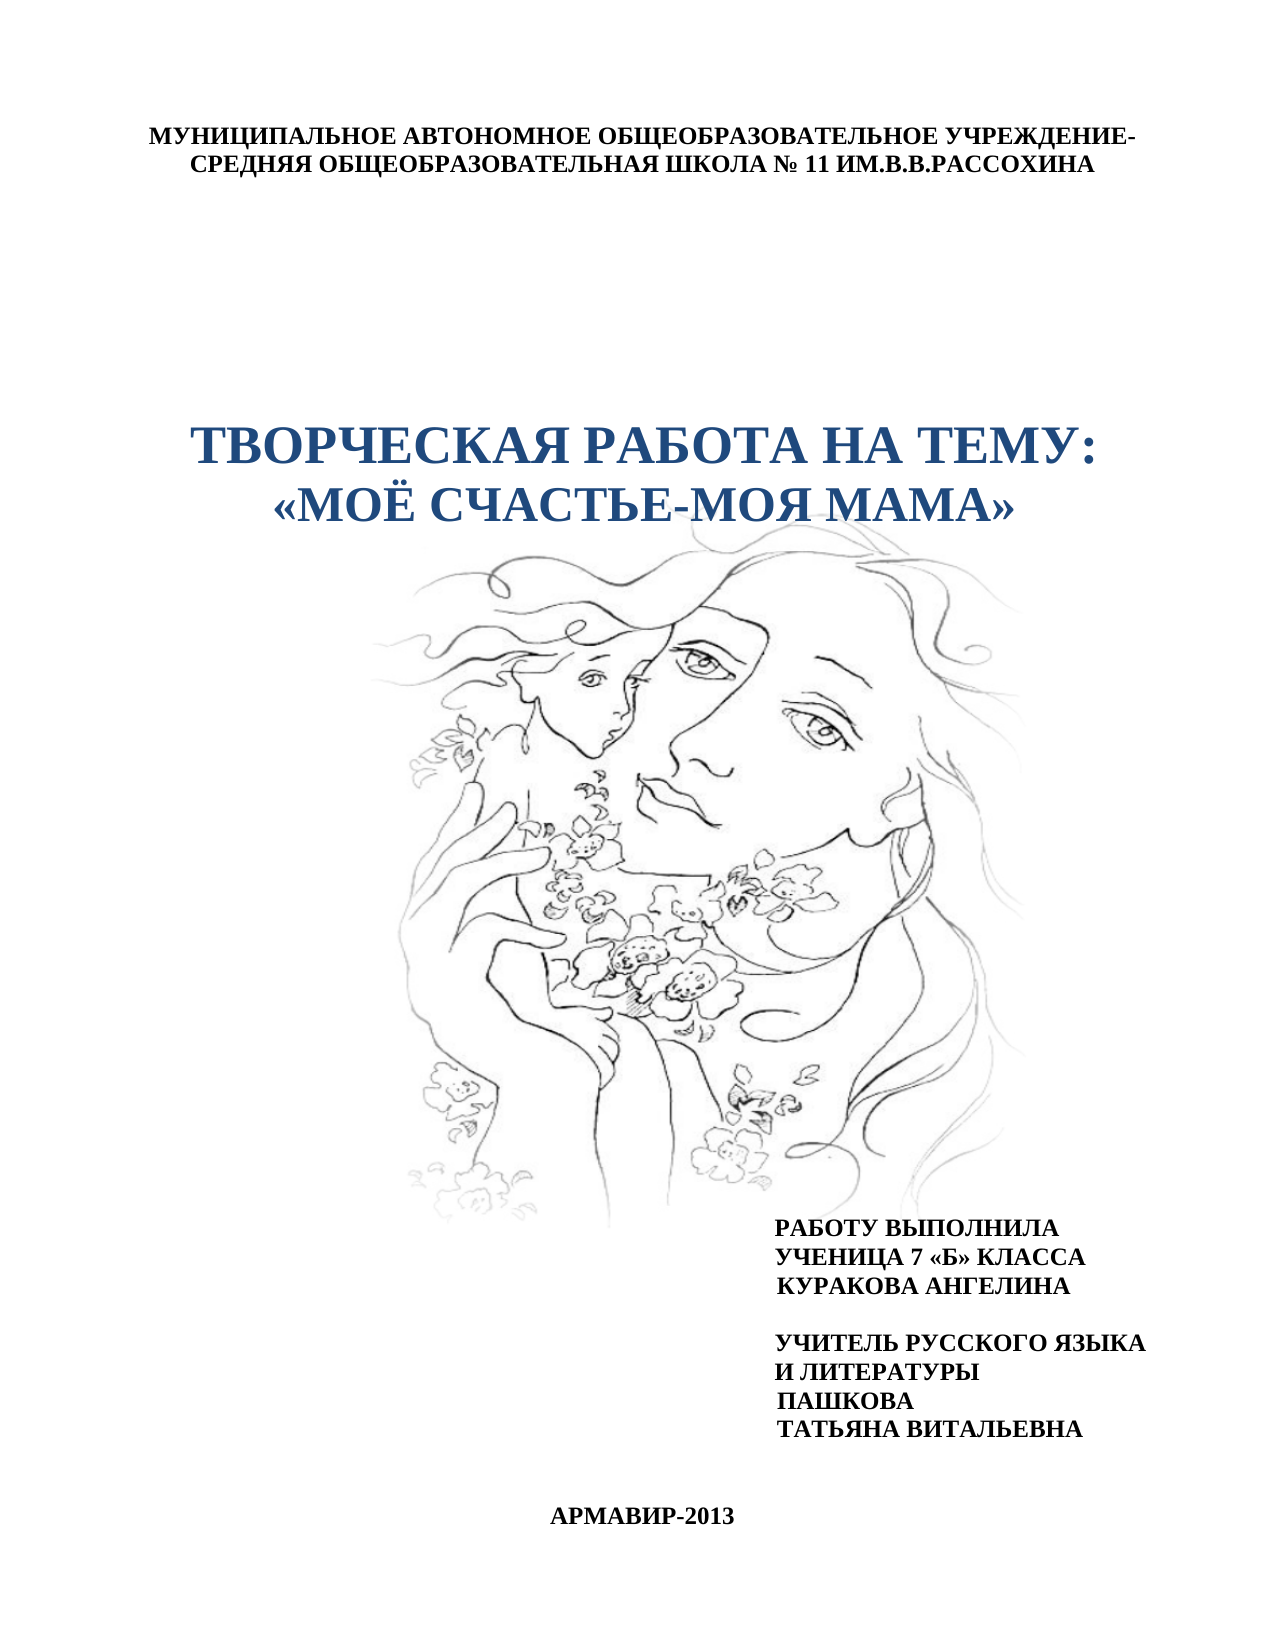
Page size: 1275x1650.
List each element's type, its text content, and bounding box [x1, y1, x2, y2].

text И ЛИТЕРАТУРЫ [118, 1357, 1167, 1386]
text ТАТЬЯНА ВИТАЛЬЕВНА [118, 1414, 1167, 1443]
text УЧЕНИЦА 7 «Б» КЛАССА [118, 1242, 1167, 1271]
text МУНИЦИПАЛЬНОЕ АВТОНОМНОЕ ОБЩЕОБРАЗОВАТЕЛЬНОЕ УЧРЕЖДЕНИЕ- [118, 121, 1167, 149]
text КУРАКОВА АНГЕЛИНА [118, 1271, 1167, 1299]
text УЧИТЕЛЬ РУССКОГО ЯЗЫКА [118, 1328, 1167, 1357]
picture [502, 621, 886, 1096]
text РАБОТУ ВЫПОЛНИЛА [118, 1213, 1167, 1242]
text АРМАВИР-2013 [118, 1501, 1167, 1529]
text СРЕДНЯЯ ОБЩЕОБРАЗОВАТЕЛЬНАЯ ШКОЛА № 11 ИМ.В.В.РАССОХИНА [118, 149, 1167, 178]
text ПАШКОВА [118, 1386, 1167, 1414]
